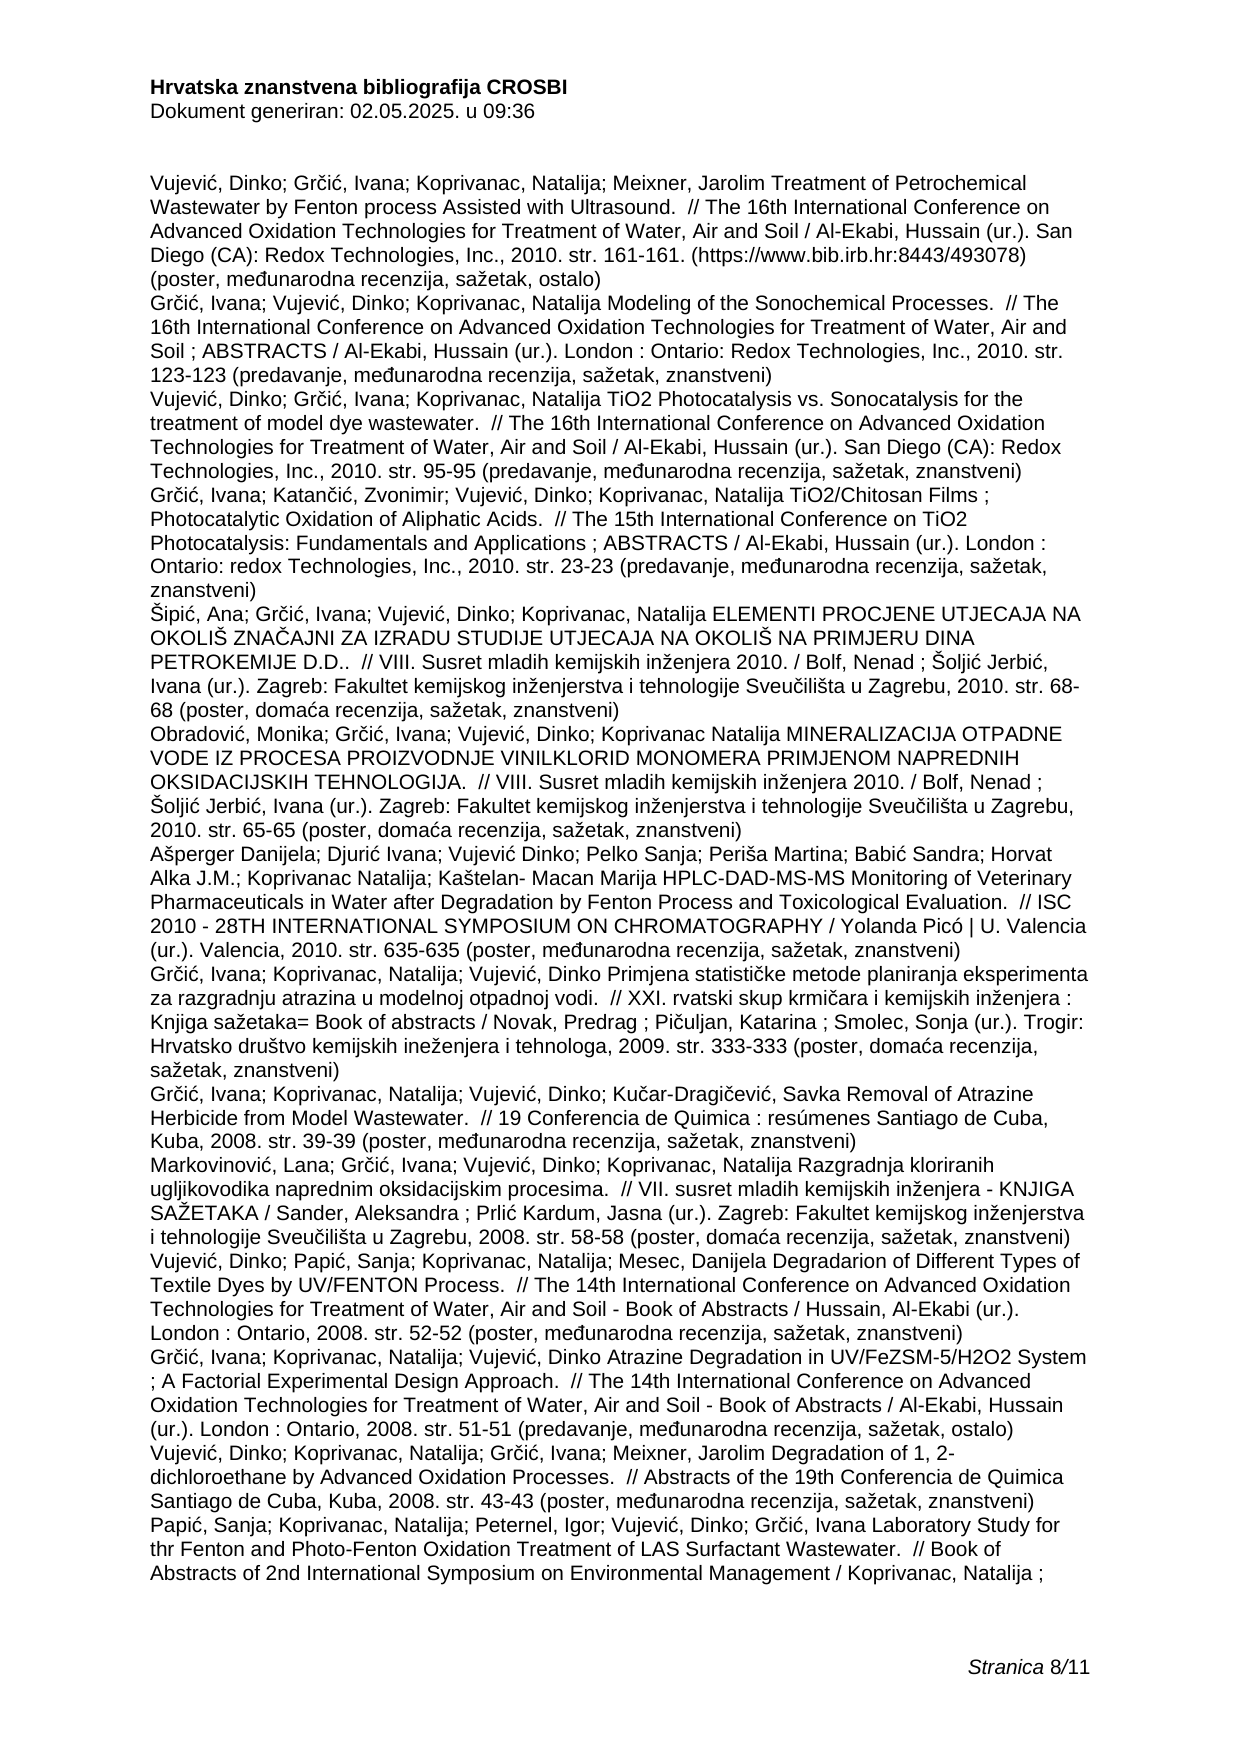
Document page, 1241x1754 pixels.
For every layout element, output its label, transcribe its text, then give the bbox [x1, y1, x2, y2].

text Grčić, Ivana; Koprivanac, Natalija; Vujević, Dinko; Kučar-Dragičević, Savka [150, 1081, 1090, 1153]
text Vujević, Dinko; Papić, Sanja; Koprivanac, Natalija; Mesec, Danijela [150, 1249, 1090, 1345]
text Ašperger Danijela; Djurić Ivana; Vujević Dinko; Pelko Sanja; Periša Martina; Babić Sandra; Horvat Alka J.M.; Koprivanac Natalija; Kaštelan- Macan Marija [150, 842, 1090, 962]
text Obradović, Monika; Grčić, Ivana; Vujević, Dinko; Koprivanac Natalija [150, 722, 1090, 842]
text Vujević, Dinko; Grčić, Ivana; Koprivanac, Natalija [150, 387, 1090, 482]
text Grčić, Ivana; Vujević, Dinko; Koprivanac, Natalija [150, 291, 1090, 387]
text Grčić, Ivana; Katančić, Zvonimir; Vujević, Dinko; Koprivanac, Natalija [150, 482, 1090, 602]
text Šipić, Ana; Grčić, Ivana; Vujević, Dinko; Koprivanac, Natalija [150, 602, 1090, 722]
text Markovinović, Lana; Grčić, Ivana; Vujević, Dinko; Koprivanac, Natalija [150, 1153, 1090, 1249]
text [150, 1513, 1090, 1584]
text Vujević, Dinko; Koprivanac, Natalija; Grčić, Ivana; Meixner, Jarolim [150, 1441, 1090, 1513]
text Vujević, Dinko; Grčić, Ivana; Koprivanac, Natalija; Meixner, Jarolim [150, 171, 1090, 291]
text Grčić, Ivana; Koprivanac, Natalija; Vujević, Dinko [150, 962, 1090, 1081]
text Grčić, Ivana; Koprivanac, Natalija; Vujević, Dinko [150, 1345, 1090, 1441]
